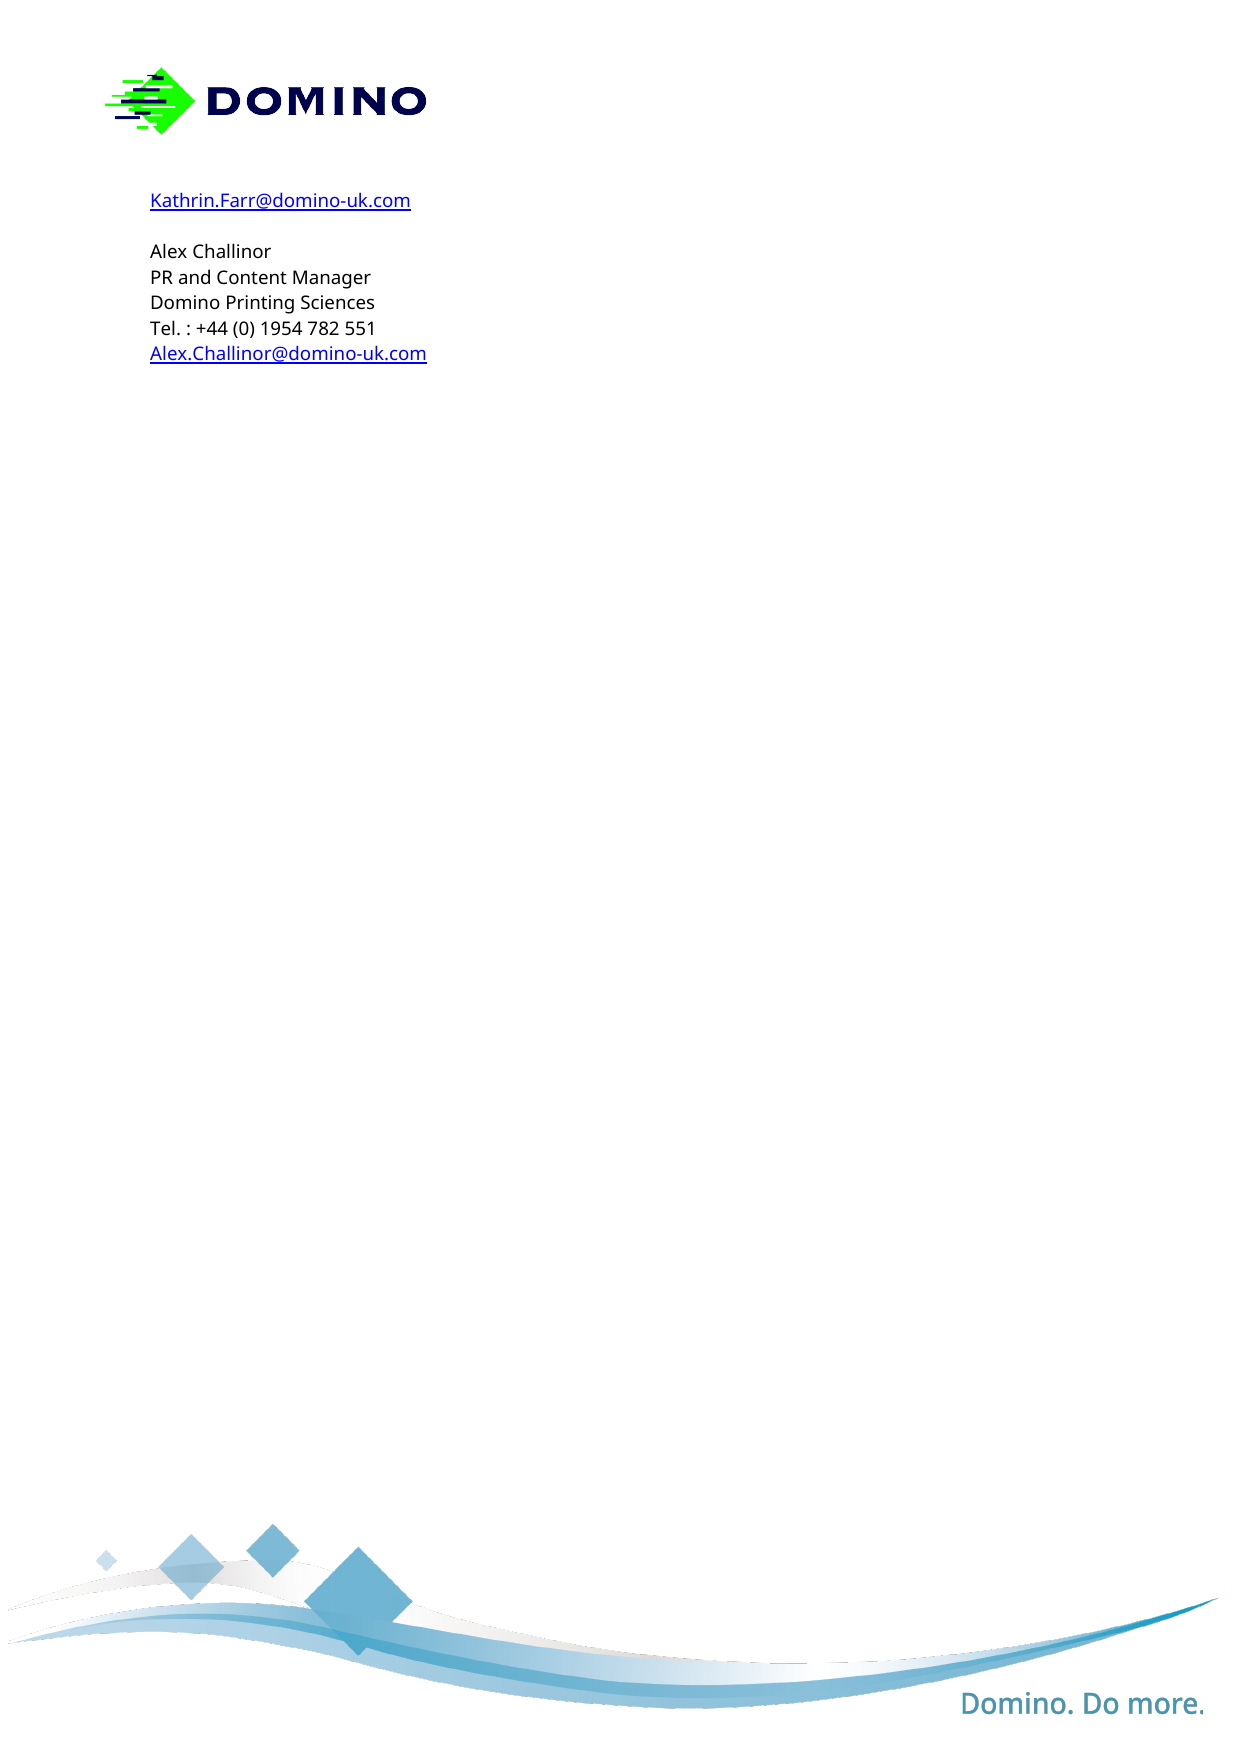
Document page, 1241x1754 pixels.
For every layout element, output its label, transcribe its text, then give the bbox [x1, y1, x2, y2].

picture [37, 0, 494, 180]
picture [7, 1517, 1230, 1724]
